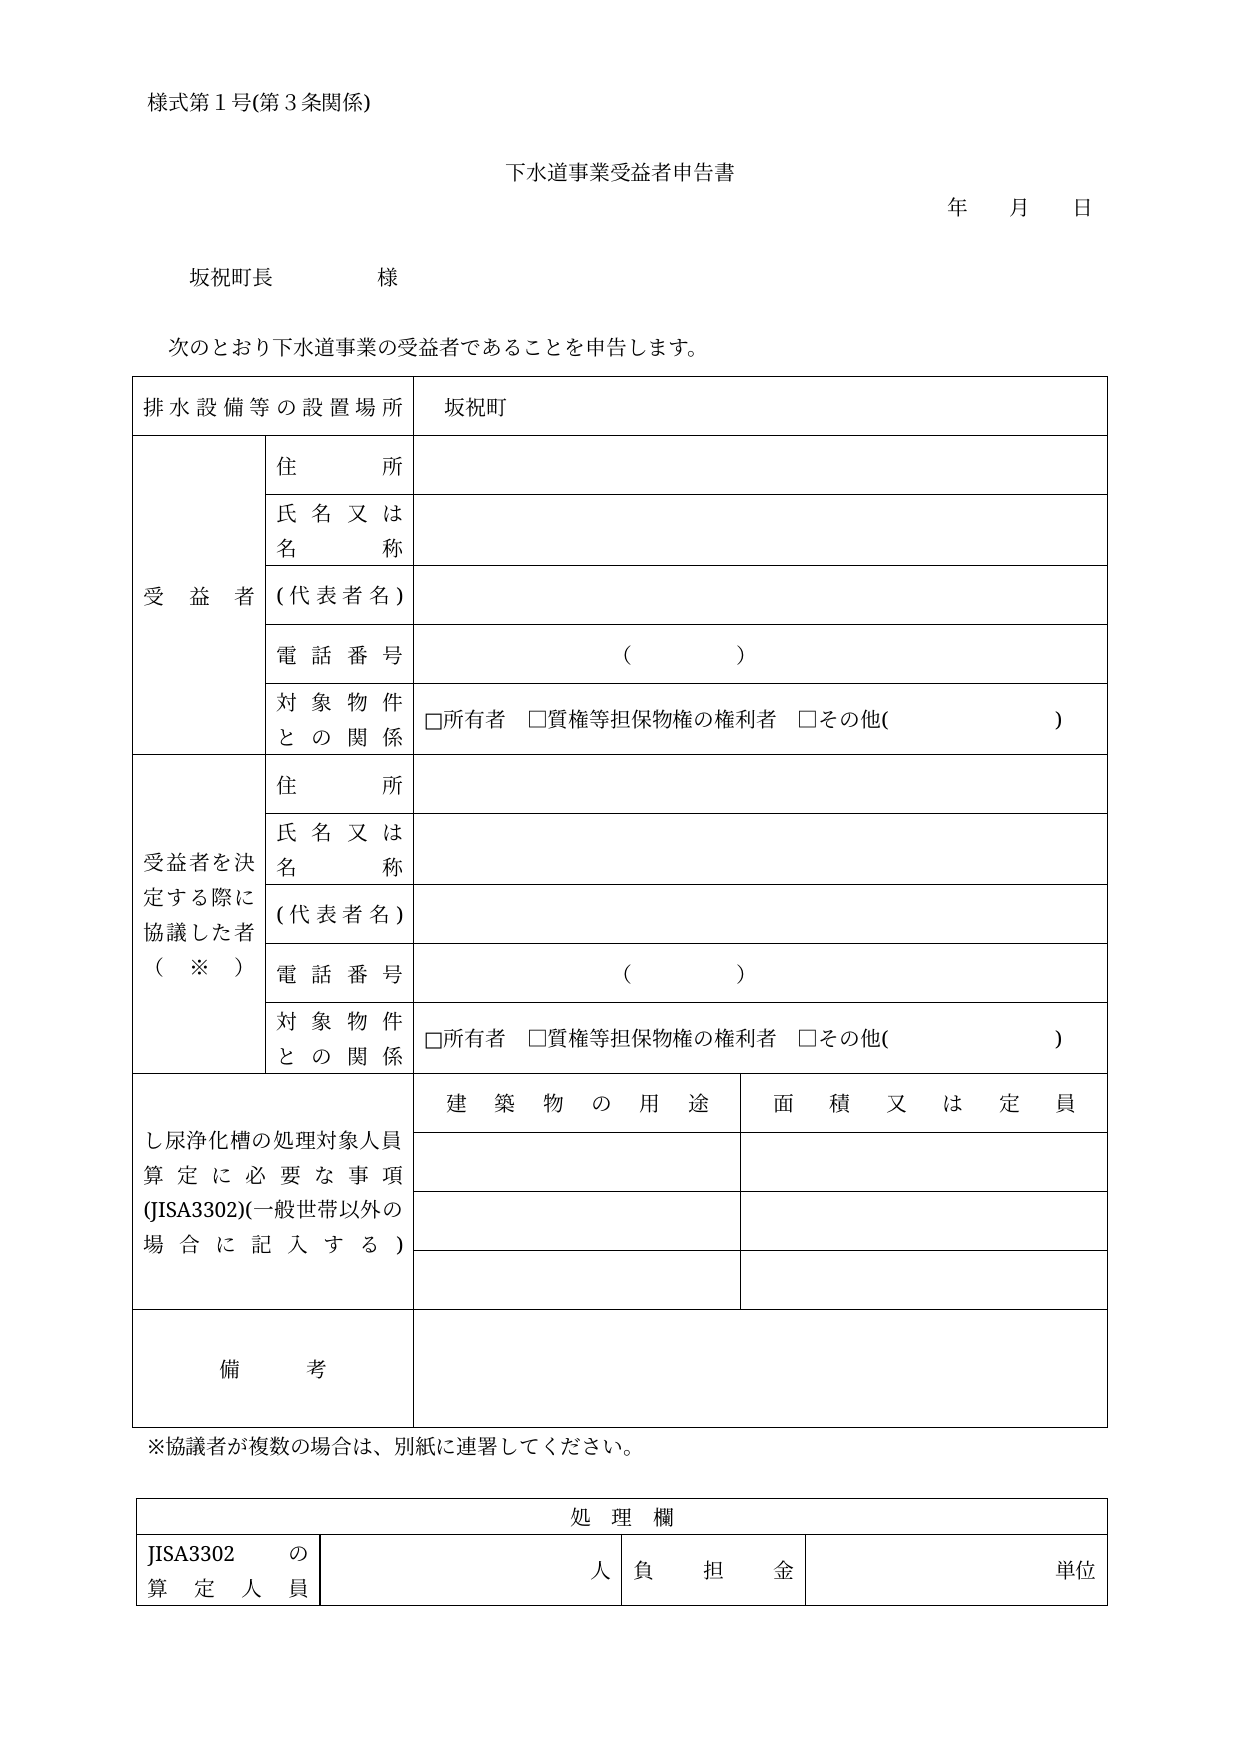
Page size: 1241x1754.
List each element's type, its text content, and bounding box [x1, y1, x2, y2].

text 下水道事業受益者申告書 [148, 154, 1092, 189]
table_cell [414, 436, 1107, 494]
table_cell 電話番号 [266, 625, 413, 683]
table_cell [414, 814, 1107, 884]
table_cell 氏名又は 名称 [266, 814, 413, 884]
table_header 坂祝町 [414, 377, 1107, 435]
table_cell [414, 885, 1107, 943]
table_cell 受益者 [133, 436, 265, 754]
table_cell □所有者 □質権等担保物権の権利者 □その他( ) [414, 1003, 1107, 1073]
table_cell （ ） [414, 944, 1107, 1002]
text 次のとおり下水道事業の受益者であることを申告します。 [148, 329, 1092, 363]
text ※協議者が複数の場合は、別紙に連署してください。 [148, 1428, 1092, 1463]
text 坂祝町長 様 [148, 259, 1092, 294]
text 様式第１号(第３条関係) [148, 84, 1092, 119]
table_cell [414, 566, 1107, 624]
table_cell [414, 1251, 740, 1309]
table_cell 対象物件 との関係 [266, 684, 413, 754]
table_cell 人 [321, 1535, 621, 1605]
table_cell 氏名又は 名称 [266, 495, 413, 565]
table_cell 住所 [266, 755, 413, 813]
table_cell [414, 1310, 1107, 1427]
table_cell 負担金 [622, 1535, 805, 1605]
table_cell [741, 1133, 1107, 1191]
text 年 月 日 [148, 189, 1092, 224]
table_cell 面積又は定員 [741, 1074, 1107, 1132]
table_header 排水設備等の設置場所 [133, 377, 413, 435]
table_cell [741, 1192, 1107, 1250]
table_cell [414, 1133, 740, 1191]
table_cell 単位 [806, 1535, 1107, 1605]
table_cell [741, 1251, 1107, 1309]
table_cell し尿浄化槽の処理対象人員算定に必要な事項 (JISA3302)(一般世帯以外の場合に記入する) [133, 1074, 413, 1309]
table_cell (代表者名) [266, 885, 413, 943]
table_cell 電話番号 [266, 944, 413, 1002]
table_cell 受益者を決定する際に協議した者 （※） [133, 755, 265, 1073]
table_cell [414, 1192, 740, 1250]
table_cell 建築物の用途 [414, 1074, 740, 1132]
table_cell □所有者 □質権等担保物権の権利者 □その他( ) [414, 684, 1107, 754]
table_cell [414, 755, 1107, 813]
table_cell （ ） [414, 625, 1107, 683]
table_cell JISA3302の 算定人員 [137, 1535, 319, 1605]
table_cell (代表者名) [266, 566, 413, 624]
table_header 処 理 欄 [137, 1499, 1107, 1534]
table_cell 住所 [266, 436, 413, 494]
table_cell 対象物件 との関係 [266, 1003, 413, 1073]
table_cell [414, 495, 1107, 565]
table_cell 備考 [133, 1310, 413, 1427]
